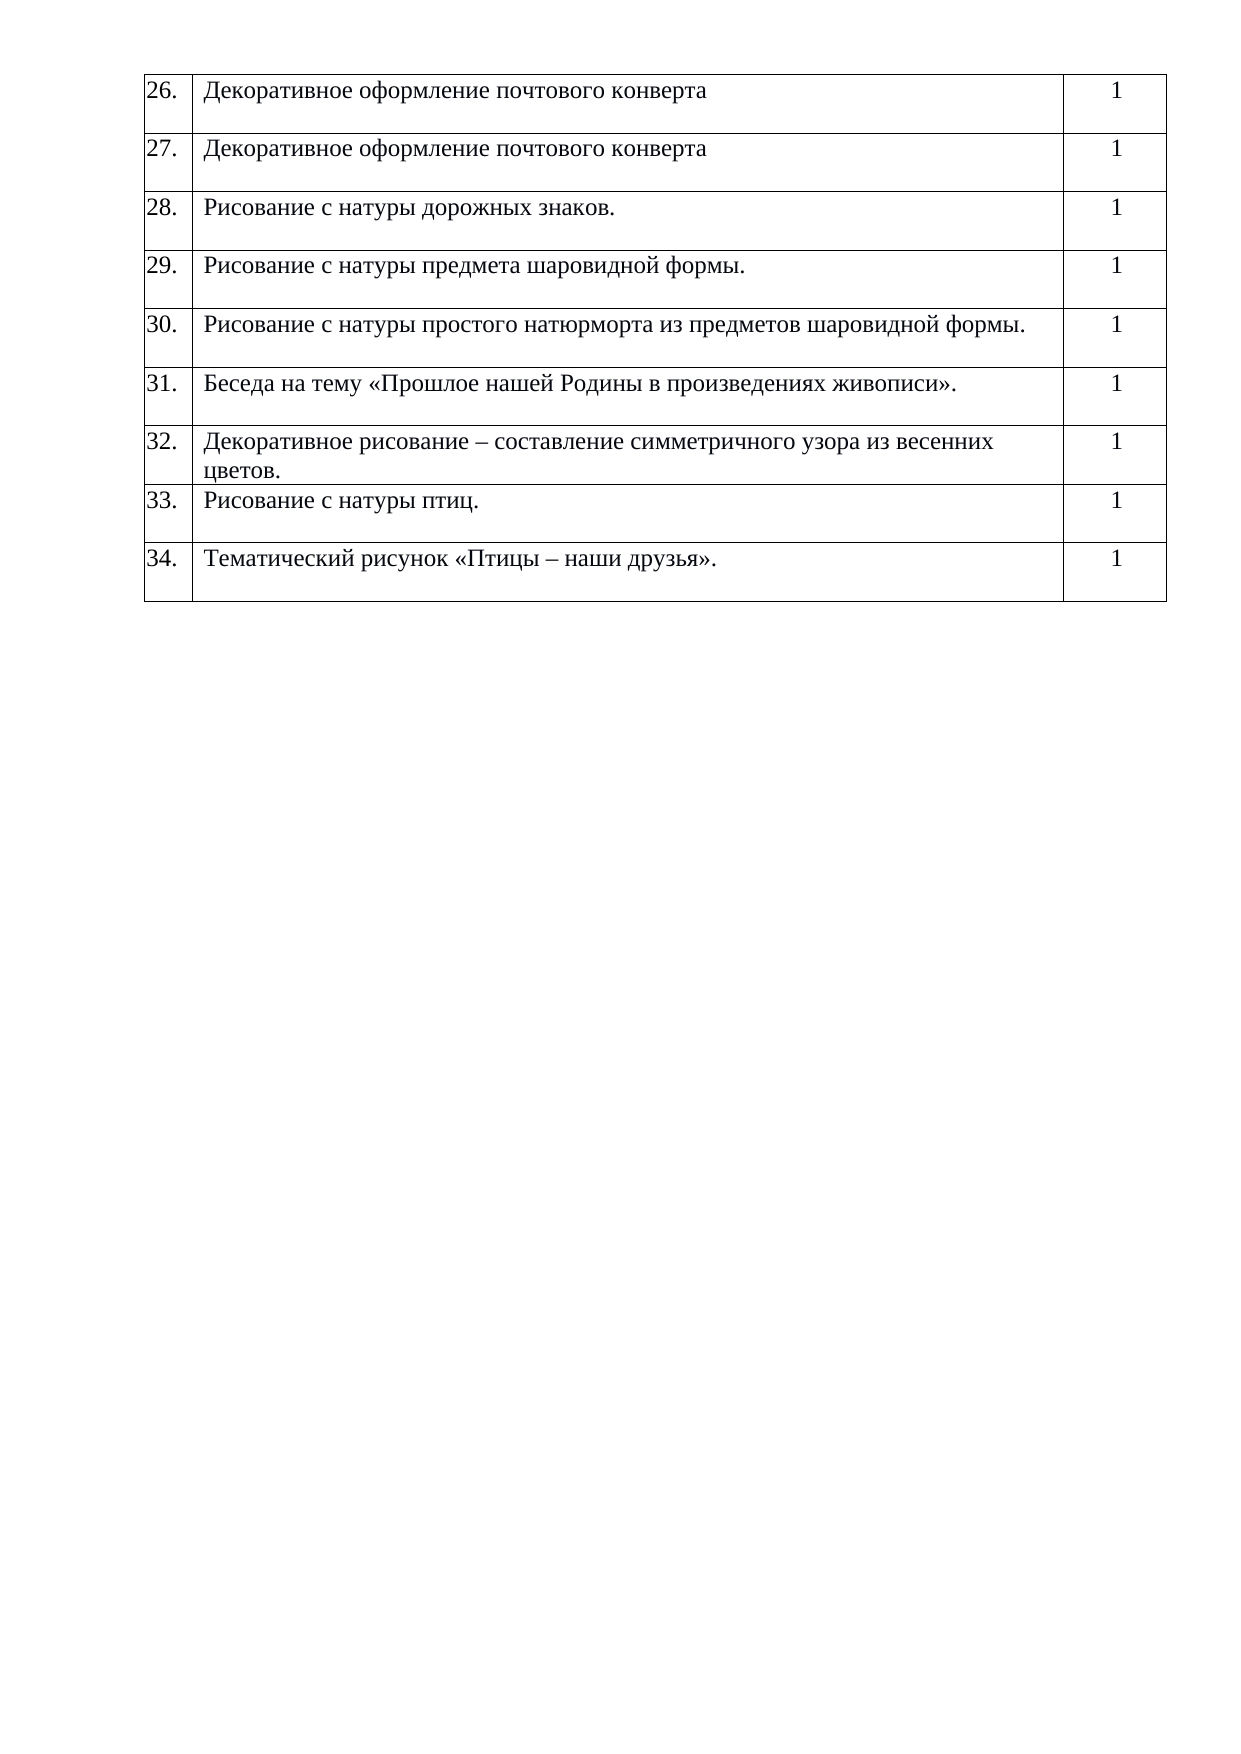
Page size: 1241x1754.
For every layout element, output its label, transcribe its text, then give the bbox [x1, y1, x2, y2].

table_cell 1 [1064, 251, 1166, 308]
table_cell Рисование с натуры предмета шаровидной формы. [193, 251, 1063, 308]
table_cell [145, 251, 192, 308]
table_cell 1 [1064, 75, 1166, 132]
table_cell [145, 426, 192, 484]
table_cell Рисование с натуры дорожных знаков. [193, 192, 1063, 249]
table_cell Декоративное оформление почтового конверта [193, 134, 1063, 191]
table_cell Беседа на тему «Прошлое нашей Родины в произведениях живописи». [193, 368, 1063, 425]
table_cell Декоративное рисование – составление симметричного узора из весенних цветов. [193, 426, 1063, 484]
table_cell Рисование с натуры простого натюрморта из предметов шаровидной формы. [193, 309, 1063, 367]
table_cell [145, 75, 192, 132]
table_cell 1 [1064, 485, 1166, 542]
table_cell [145, 192, 192, 249]
table_cell 1 [1064, 368, 1166, 425]
table_cell [145, 485, 192, 542]
table_cell Рисование с натуры птиц. [193, 485, 1063, 542]
table_cell 1 [1064, 309, 1166, 367]
table_cell [145, 134, 192, 191]
table_cell 1 [1064, 134, 1166, 191]
table_cell 1 [1064, 426, 1166, 484]
table_cell Тематический рисунок «Птицы – наши друзья». [193, 543, 1063, 601]
table_cell 1 [1064, 543, 1166, 601]
table_cell Декоративное оформление почтового конверта [193, 75, 1063, 132]
table_cell [145, 309, 192, 367]
table_cell 1 [1064, 192, 1166, 249]
table_cell [145, 368, 192, 425]
table_cell [145, 543, 192, 601]
